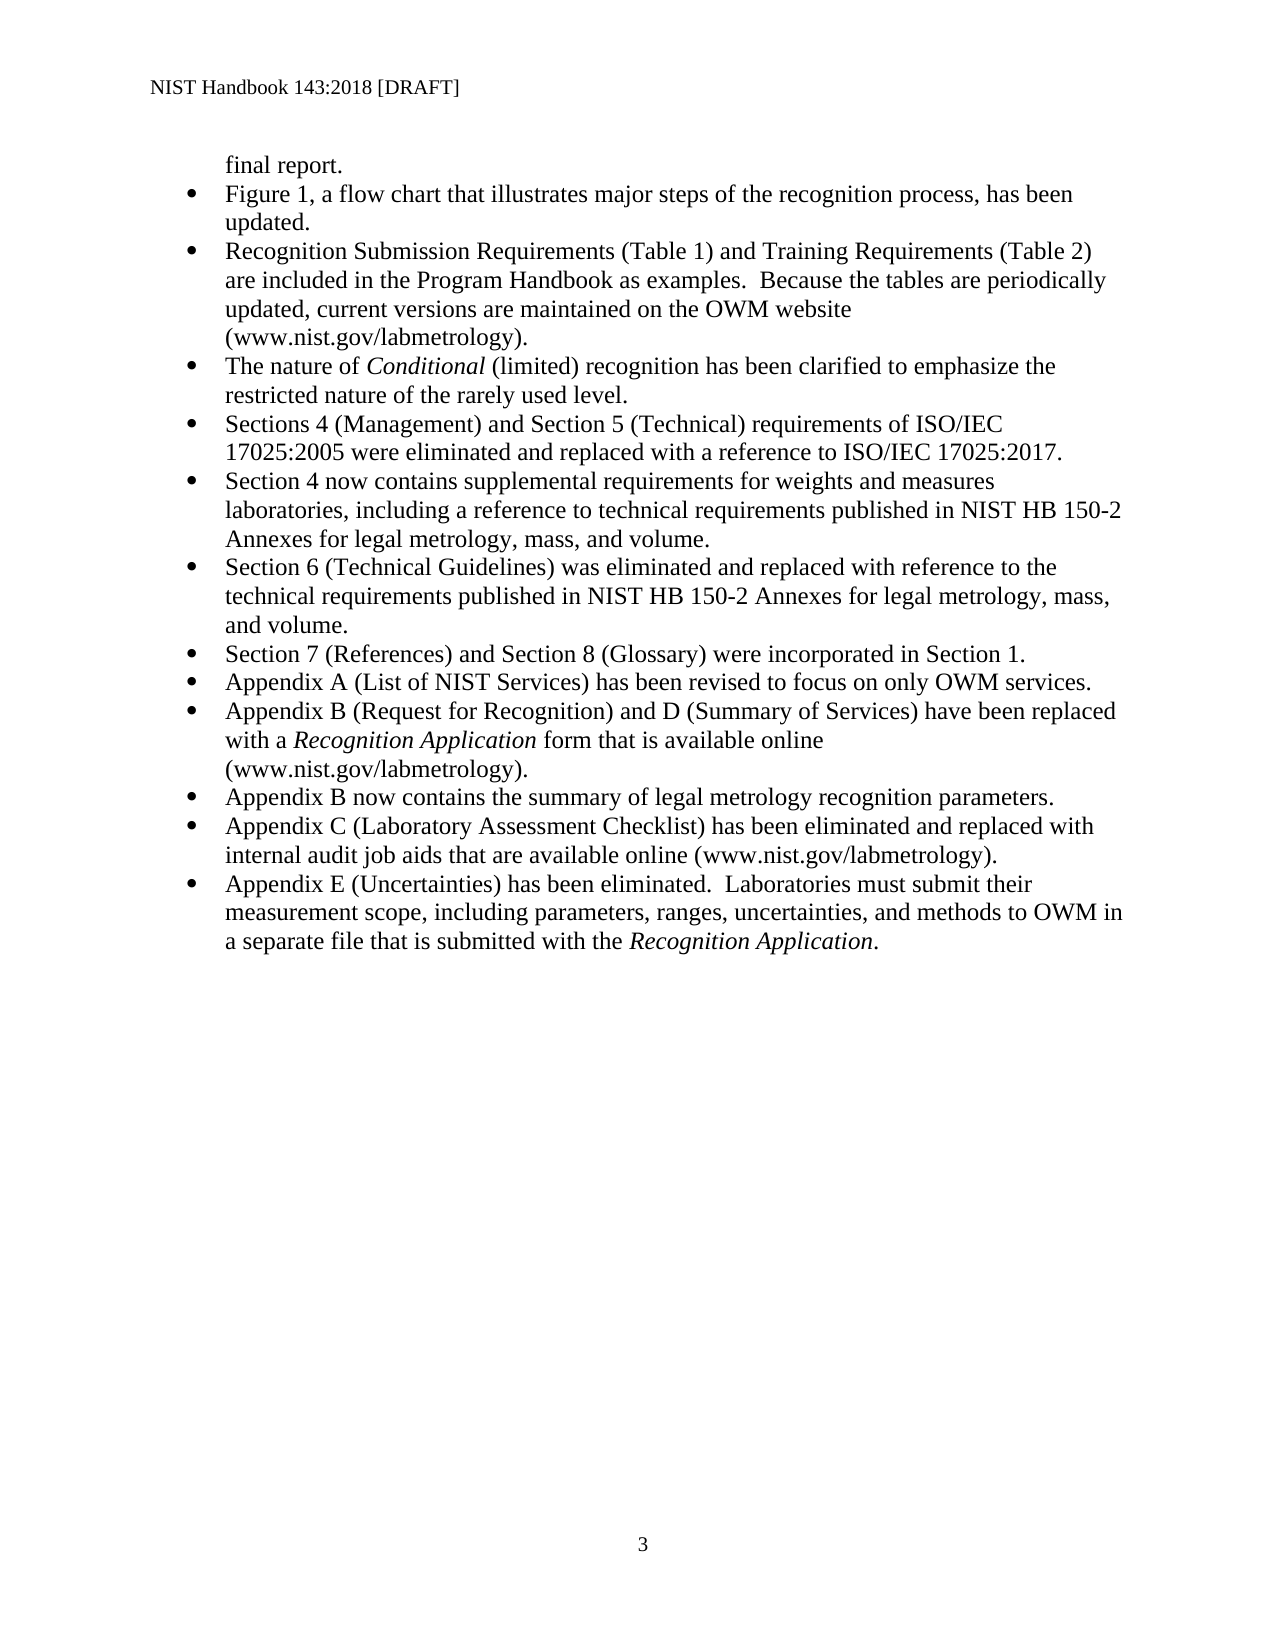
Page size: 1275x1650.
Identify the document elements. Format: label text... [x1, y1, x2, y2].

list The nature of Conditional (limited) recognition has been clarified to emphasize the restricted nature of the rarely used level. [187, 351, 1125, 409]
list Sections 4 (Management) and Section 5 (Technical) requirements of ISO/IEC 17025:2005 were eliminated and replaced with a reference to ISO/IEC 17025:2017. [187, 409, 1125, 466]
list Appendix A (List of NIST Services) has been revised to focus on only OWM services. [187, 667, 1125, 696]
list Section 4 now contains supplemental requirements for weights and measures laboratories, including a reference to technical requirements published in NIST HB 150-2 Annexes for legal metrology, mass, and volume. [187, 466, 1125, 552]
list Appendix C (Laboratory Assessment Checklist) has been eliminated and replaced with internal audit job aids that are available online (www.nist.gov/labmetrology). [187, 811, 1125, 869]
list Appendix E (Uncertainties) has been eliminated. Laboratories must submit their measurement scope, including parameters, ranges, uncertainties, and methods to OWM in a separate file that is submitted with the Recognition Application. [187, 869, 1125, 955]
list Recognition Submission Requirements (Table 1) and Training Requirements (Table 2) are included in the Program Handbook as examples. Because the tables are periodically updated, current versions are maintained on the OWM website (www.nist.gov/labmetrology). [187, 236, 1125, 351]
list Section 6 (Technical Guidelines) was eliminated and replaced with reference to the technical requirements published in NIST HB 150-2 Annexes for legal metrology, mass, and volume. [187, 552, 1125, 639]
list Appendix B now contains the summary of legal metrology recognition parameters. [187, 782, 1125, 811]
list Section 7 (References) and Section 8 (Glossary) were incorporated in Section 1. [187, 639, 1125, 667]
list Figure 1, a flow chart that illustrates major steps of the recognition process, has been updated. [187, 179, 1125, 236]
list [187, 150, 1125, 179]
list Appendix B (Request for Recognition) and D (Summary of Services) have been replaced with a Recognition Application form that is available online (www.nist.gov/labmetrology). [187, 696, 1125, 782]
